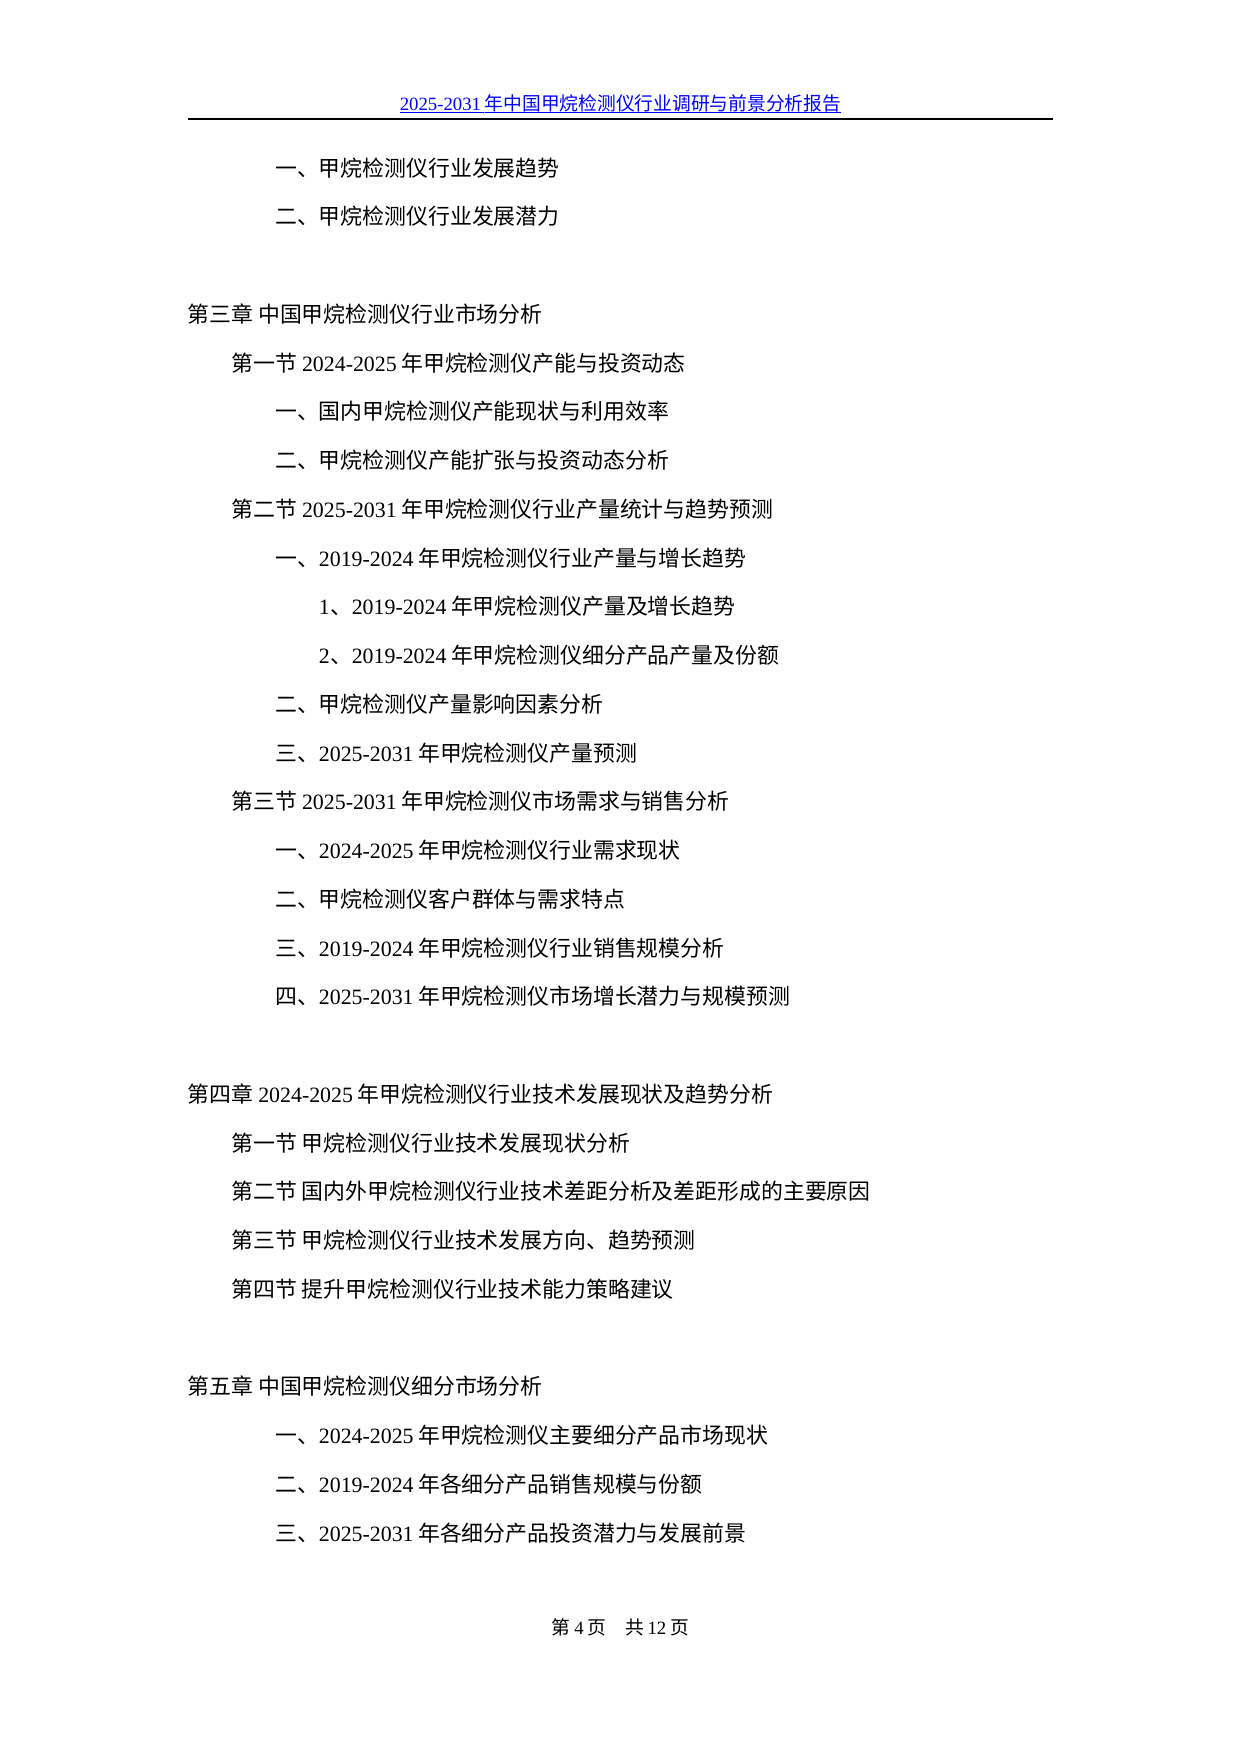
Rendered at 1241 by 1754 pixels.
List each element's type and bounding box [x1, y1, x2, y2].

text [187, 150, 1053, 1548]
